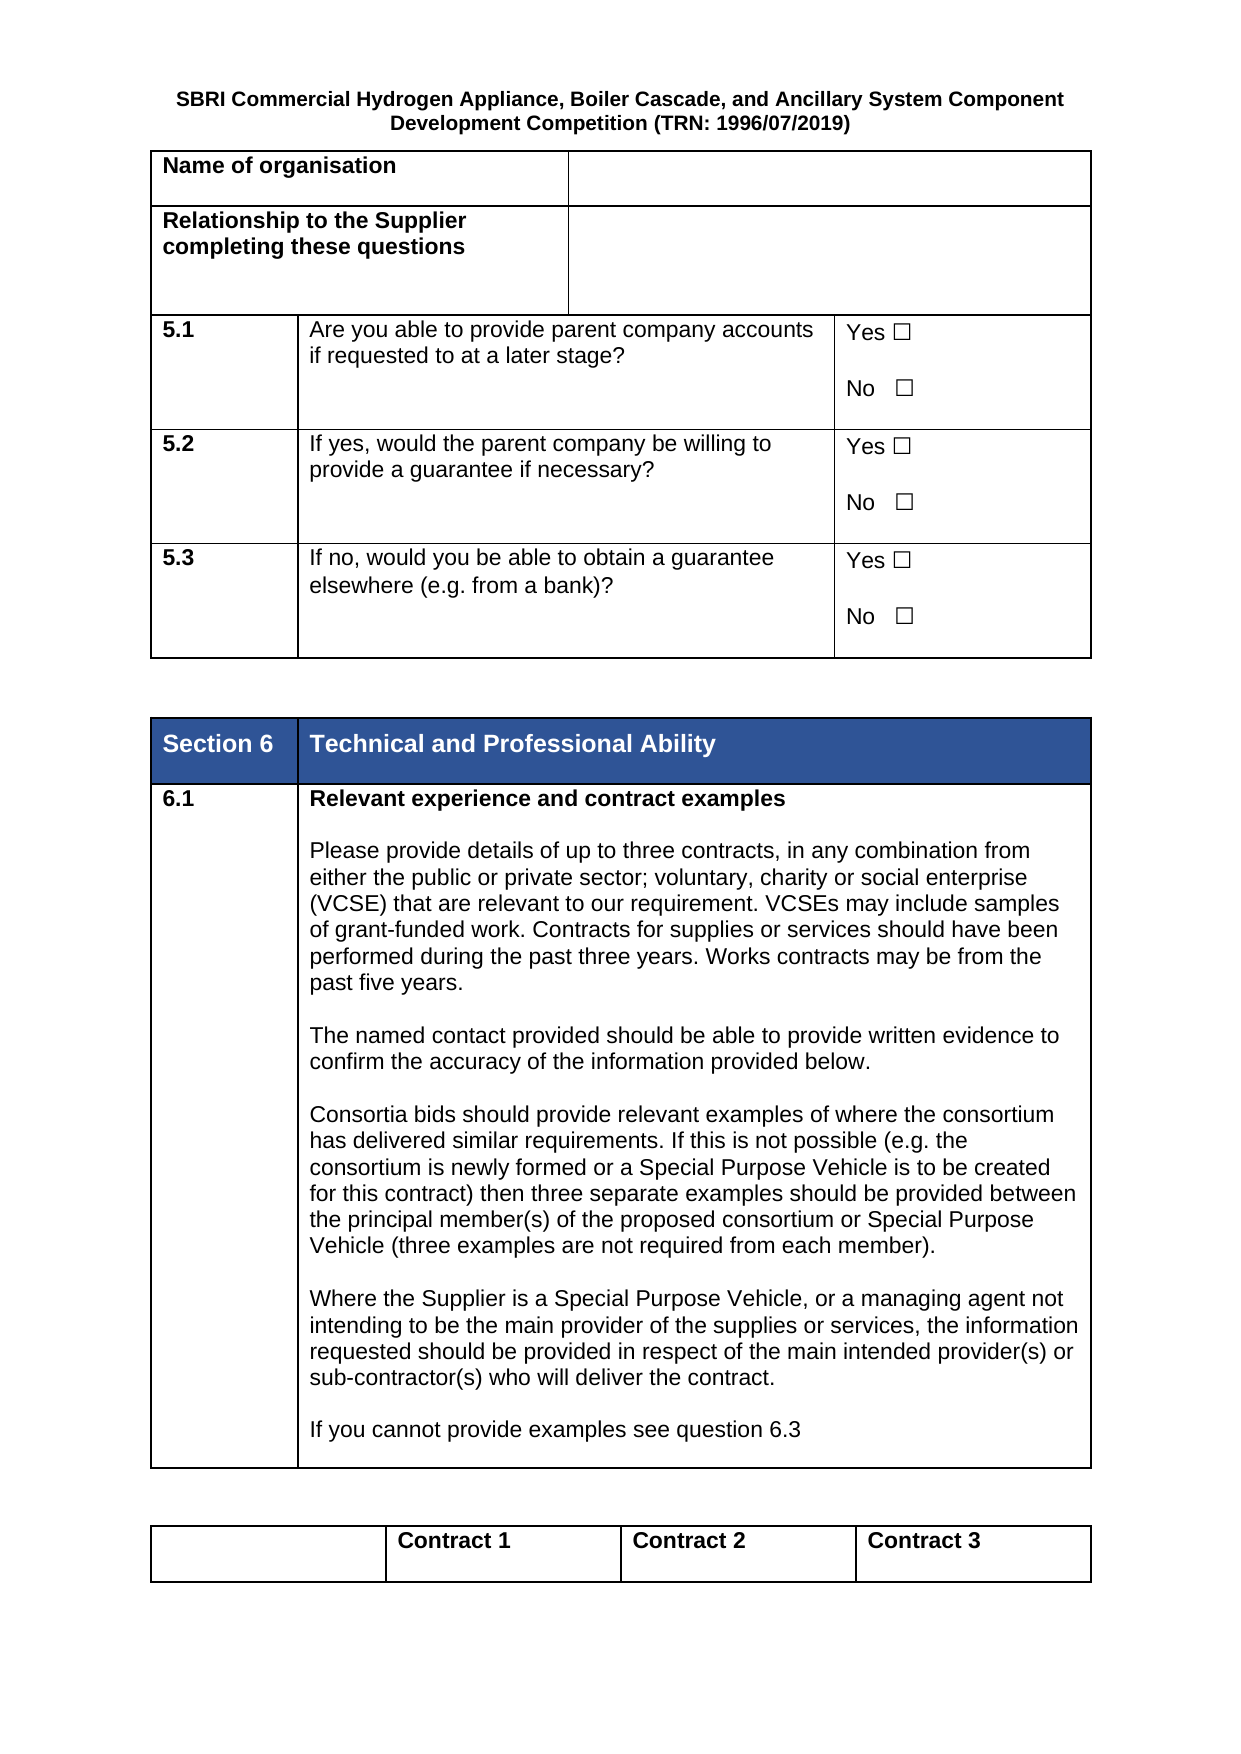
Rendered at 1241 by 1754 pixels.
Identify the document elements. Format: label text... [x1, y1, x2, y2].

table_header Section 6 [152, 719, 297, 783]
table_header Contract 1 [387, 1527, 620, 1581]
table_cell Relationship to the Supplier completing these questions [152, 207, 568, 314]
table_cell 5.3 [152, 544, 297, 657]
table_cell 5.1 [152, 316, 297, 428]
table_cell Name of organisation [152, 152, 568, 205]
table_cell 5.2 [152, 430, 297, 542]
table_cell If no, would you be able to obtain a guarantee elsewhere (e.g. from a bank)? [299, 544, 834, 657]
table_cell [569, 207, 1090, 314]
table_cell Yes ☐ No ☐ [835, 430, 1090, 542]
table_cell Relevant experience and contract examples Please provide details of up to three contracts, in any combination from either the public or private sector; voluntary, charity or social enterprise (VCSE) that are relevant to our requirement. VCSEs may include samples of grant-funded work. Contracts for supplies or services should have been performed during the past three years. Works contracts may be from the past five years. The named contact provided should be able to provide written evidence to confirm the accuracy of the information provided below. Consortia bids should provide relevant examples of where the consortium has delivered similar requirements. If this is not possible (e.g. the consortium is newly formed or a Special Purpose Vehicle is to be created for this contract) then three separate examples should be provided between the principal member(s) of the proposed consortium or Special Purpose Vehicle (three examples are not required from each member). Where the Supplier is a Special Purpose Vehicle, or a managing agent not intending to be the main provider of the supplies or services, the information requested should be provided in respect of the main intended provider(s) or sub-contractor(s) who will deliver the contract. If you cannot provide examples see question 6.3 [299, 785, 1090, 1467]
table_header Contract 3 [857, 1527, 1090, 1581]
table_header Technical and Professional Ability [299, 719, 1090, 783]
table_cell Are you able to provide parent company accounts if requested to at a later stage? [299, 316, 834, 428]
table_cell If yes, would the parent company be willing to provide a guarantee if necessary? [299, 430, 834, 542]
table_cell Yes ☐ No ☐ [835, 316, 1090, 428]
table_header [152, 1527, 385, 1581]
table_cell Yes ☐ No ☐ [835, 544, 1090, 657]
table_header Contract 2 [622, 1527, 855, 1581]
table_cell [569, 152, 1090, 205]
table_cell 6.1 [152, 785, 297, 1467]
